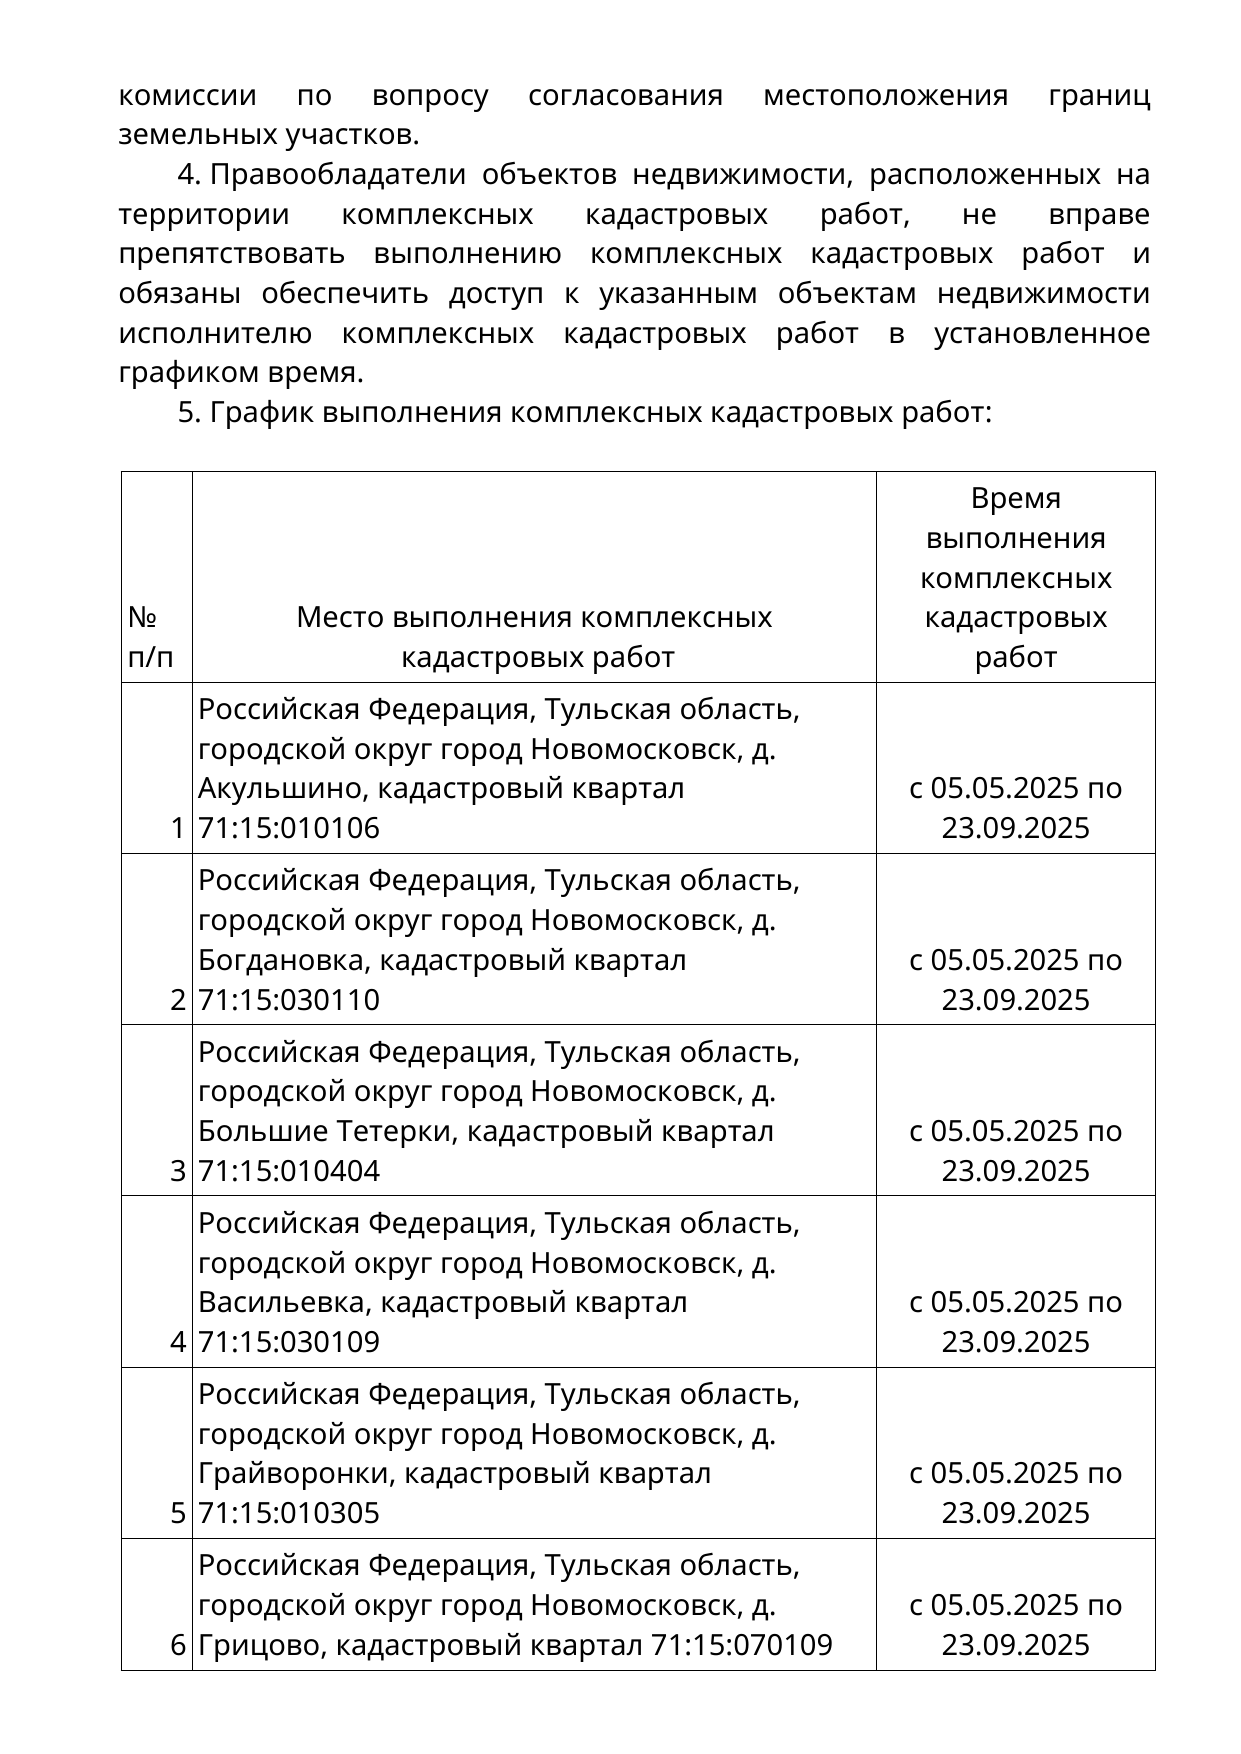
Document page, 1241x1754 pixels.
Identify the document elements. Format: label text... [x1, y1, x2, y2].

table_cell Российская Федерация, Тульская область, городской округ город Новомосковск, д. Богдановка, кадастровый квартал 71:15:030110 [193, 854, 876, 1024]
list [118, 74, 1152, 153]
table_cell 5 [122, 1368, 192, 1538]
table_header Место выполнения комплексных кадастровых работ [193, 472, 876, 682]
table_header № п/п [122, 472, 192, 682]
table_cell Российская Федерация, Тульская область, городской округ город Новомосковск, д. Грицово, кадастровый квартал 71:15:070109 [193, 1539, 876, 1669]
table_cell с 05.05.2025 по 23.09.2025 [877, 1368, 1155, 1538]
text 4. Правообладатели объектов недвижимости, расположенных на территории комплексных кадастровых работ, не вправе препятствовать выполнению комплексных кадастровых работ и обязаны обеспечить доступ к указанным объектам недвижимости исполнителю комплексных кадастровых работ в установленное графиком время. [118, 153, 1152, 391]
table_cell 6 [122, 1539, 192, 1669]
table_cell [877, 1539, 1155, 1669]
table_cell Российская Федерация, Тульская область, городской округ город Новомосковск, д. Васильевка, кадастровый квартал 71:15:030109 [193, 1196, 876, 1367]
table_header Время выполнения комплексных кадастровых работ [877, 472, 1155, 682]
text 5. График выполнения комплексных кадастровых работ: [118, 391, 1152, 431]
table_cell Российская Федерация, Тульская область, городской округ город Новомосковск, д. Грайворонки, кадастровый квартал 71:15:010305 [193, 1368, 876, 1538]
table_cell с 05.05.2025 по 23.09.2025 [877, 854, 1155, 1024]
table_cell с 05.05.2025 по 23.09.2025 [877, 1196, 1155, 1367]
table_cell с 05.05.2025 по 23.09.2025 [877, 683, 1155, 853]
table_cell 4 [122, 1196, 192, 1367]
table_cell Российская Федерация, Тульская область, городской округ город Новомосковск, д. Большие Тетерки, кадастровый квартал 71:15:010404 [193, 1025, 876, 1195]
table_cell Российская Федерация, Тульская область, городской округ город Новомосковск, д. Акульшино, кадастровый квартал 71:15:010106 [193, 683, 876, 853]
table_cell 1 [122, 683, 192, 853]
table_cell с 05.05.2025 по 23.09.2025 [877, 1025, 1155, 1195]
table_cell 3 [122, 1025, 192, 1195]
table_cell 2 [122, 854, 192, 1024]
